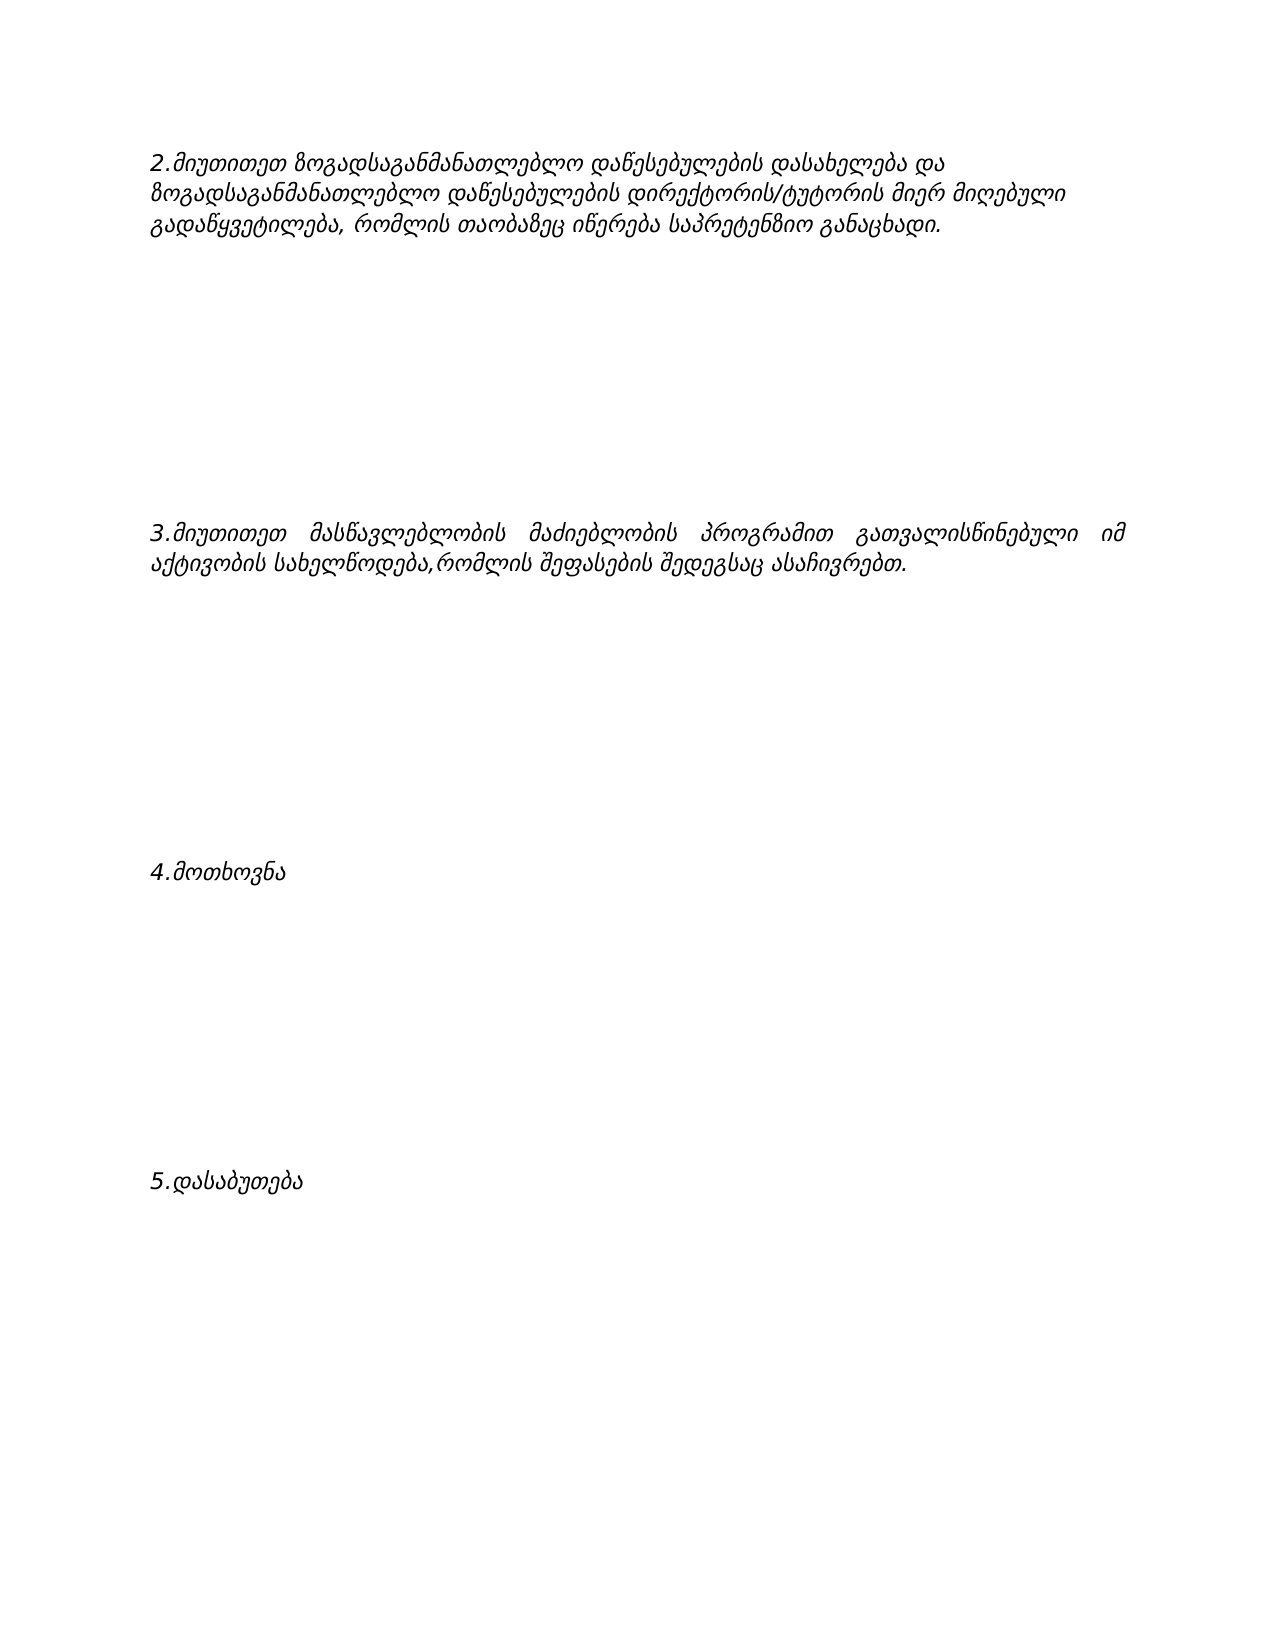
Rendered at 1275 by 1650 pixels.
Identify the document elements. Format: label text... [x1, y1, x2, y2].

text 3.მიუთითეთ მასწავლებლობის მაძიებლობის პროგრამით გათვალისწინებული იმ აქტივობის სახელწოდება,რომლის შეფასების შედეგსაც ასაჩივრებთ. [150, 520, 1125, 577]
text 4.მოთხოვნა [150, 859, 1125, 886]
text 5.დასაბუთება [150, 1168, 1125, 1195]
text 2.მიუთითეთ ზოგადსაგანმანათლებლო დაწესებულების დასახელება და ზოგადსაგანმანათლებლო დაწესებულების დირექტორის/ტუტორის მიერ მიღებული გადაწყვეტილება, რომლის თაობაზეც იწერება საპრეტენზიო განაცხადი. [150, 150, 1125, 238]
